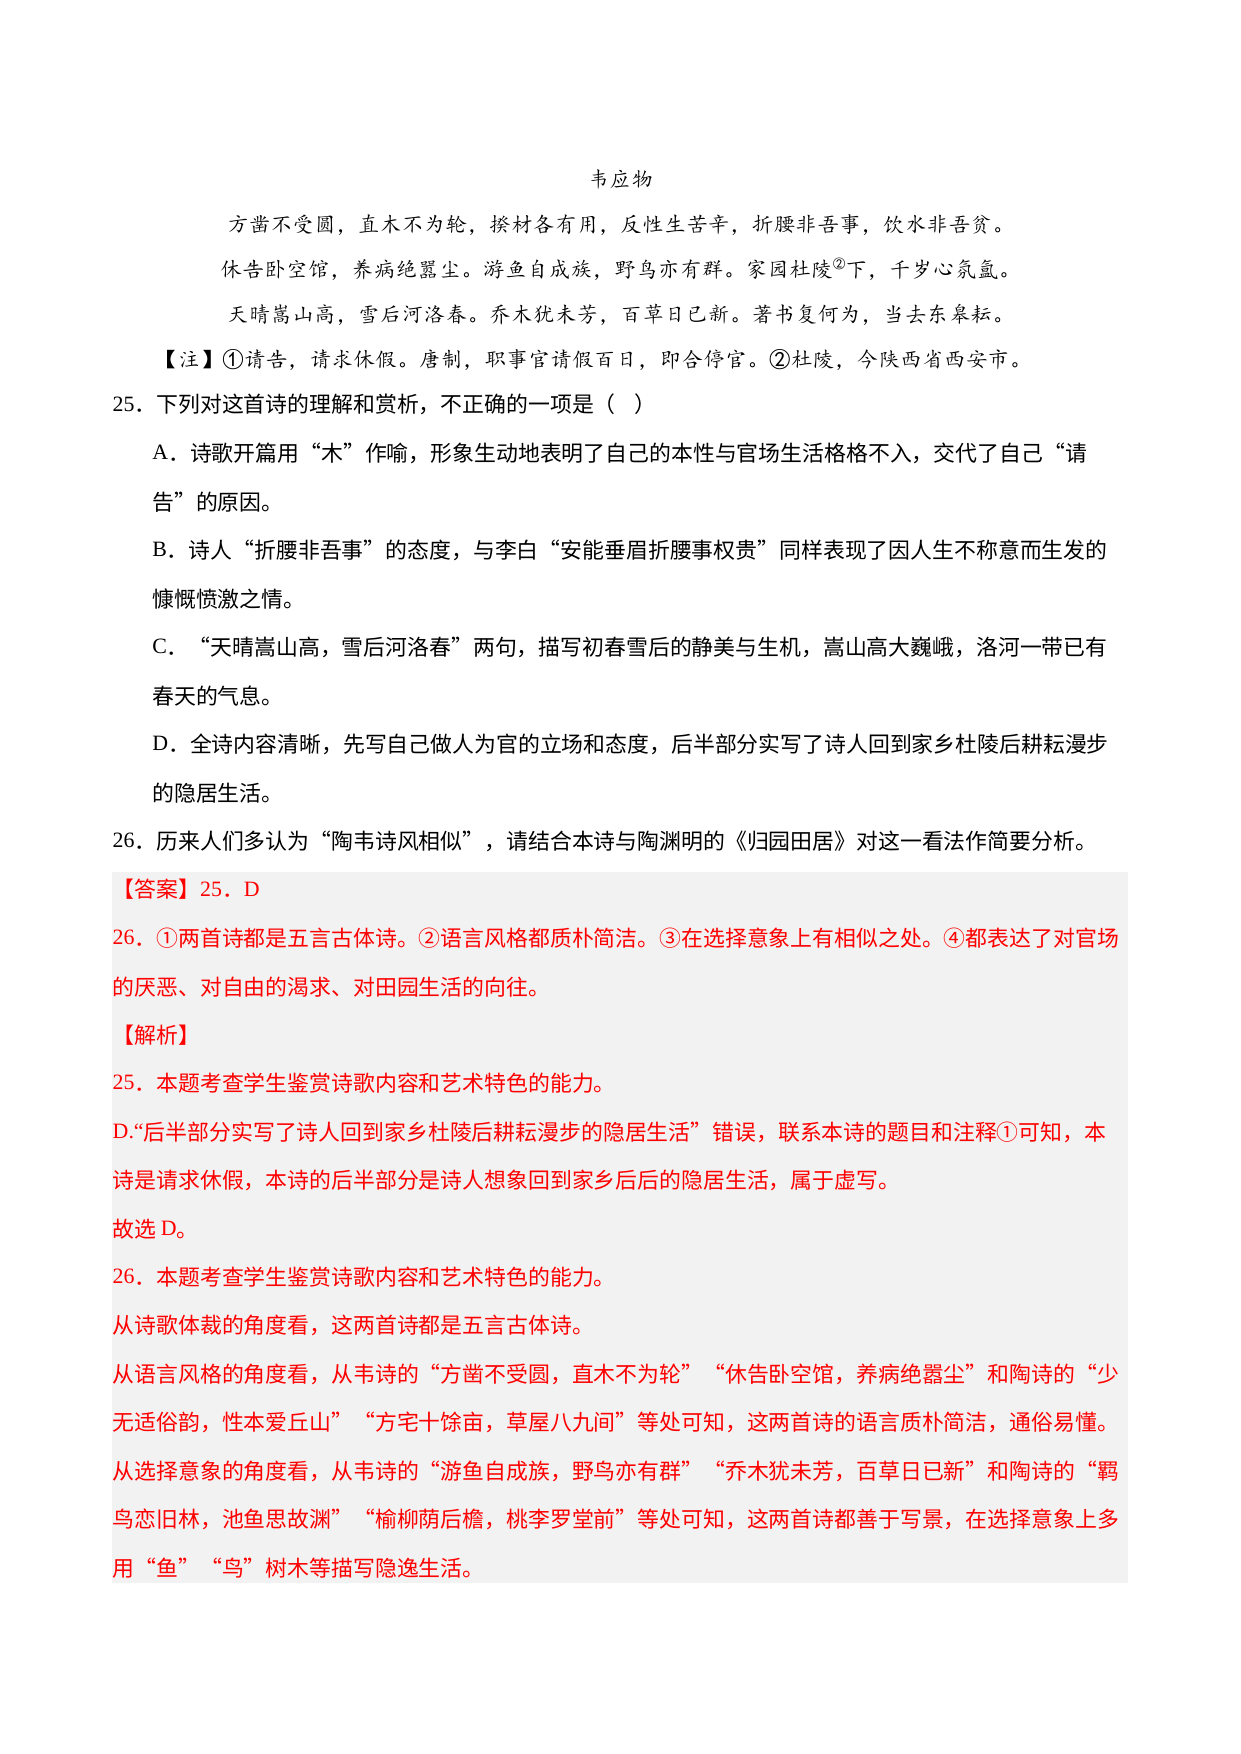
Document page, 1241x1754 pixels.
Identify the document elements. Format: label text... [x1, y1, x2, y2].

text 故选D。 [112, 1211, 1128, 1244]
text D.“后半部分实写了诗人回到家乡杜陵后耕耘漫步的隐居生活”错误，联系本诗的题目和注释①可知，本诗是请求休假，本诗的后半部分是诗人想象回到家乡后后的隐居生活，属于虚写。 [112, 1114, 1128, 1195]
text 25．下列对这首诗的理解和赏析，不正确的一项是（ ） [112, 387, 1128, 419]
text 25．本题考查学生鉴赏诗歌内容和艺术特色的能力。 [112, 1066, 1128, 1098]
text 方凿不受圆，直木不为轮，揆材各有用，反性生苦辛，折腰非吾事，饮水非吾贫。 [112, 207, 1128, 239]
text 从语言风格的角度看，从韦诗的“方凿不受圆，直木不为轮”“休告卧空馆，养病绝嚣尘”和陶诗的“少无适俗韵，性本爱丘山”“方宅十馀亩，草屋八九间”等处可知，这两首诗的语言质朴简洁，通俗易懂。 [112, 1356, 1128, 1437]
text 从选择意象的角度看，从韦诗的“游鱼自成族，野鸟亦有群”“乔木犹未芳，百草日已新”和陶诗的“羁鸟恋旧林，池鱼思故渊”“榆柳荫后檐，桃李罗堂前”等处可知，这两首诗都善于写景，在选择意象上多用“鱼”“鸟”树木等描写隐逸生活。 [112, 1453, 1128, 1583]
text A．诗歌开篇用“木”作喻，形象生动地表明了自己的本性与官场生活格格不入，交代了自己“请告”的原因。 [152, 435, 1128, 517]
text 天晴嵩山高，雪后河洛春。乔木犹未芳，百草日已新。著书复何为，当去东皋耘。 [112, 297, 1128, 329]
text 【答案】25．D [112, 872, 1128, 904]
text 韦应物 [112, 162, 1128, 194]
text 26．①两首诗都是五言古体诗。②语言风格都质朴简洁。③在选择意象上有相似之处。④都表达了对官场的厌恶、对自由的渴求、对田园生活的向往。 [112, 920, 1128, 1002]
text D．全诗内容清晰，先写自己做人为官的立场和态度，后半部分实写了诗人回到家乡杜陵后耕耘漫步的隐居生活。 [152, 727, 1128, 808]
text 【解析】 [112, 1017, 1128, 1050]
text 26．历来人们多认为“陶韦诗风相似”，请结合本诗与陶渊明的《归园田居》对这一看法作简要分析。 [112, 824, 1128, 856]
text 从诗歌体裁的角度看，这两首诗都是五言古体诗。 [112, 1308, 1128, 1340]
text C．“天晴嵩山高，雪后河洛春”两句，描写初春雪后的静美与生机，嵩山高大巍峨，洛河一带已有春天的气息。 [152, 629, 1128, 711]
text 26．本题考查学生鉴赏诗歌内容和艺术特色的能力。 [112, 1259, 1128, 1292]
text 休告卧空馆，养病绝嚣尘。游鱼自成族，野鸟亦有群。家园杜陵②下，千岁心氛氲。 [112, 252, 1128, 284]
text 【注】①请告，请求休假。唐制，职事官请假百日，即合停官。②杜陵，今陕西省西安市。 [112, 342, 1128, 374]
text B．诗人“折腰非吾事”的态度，与李白“安能垂眉折腰事权贵”同样表现了因人生不称意而生发的慷慨愤激之情。 [152, 532, 1128, 614]
